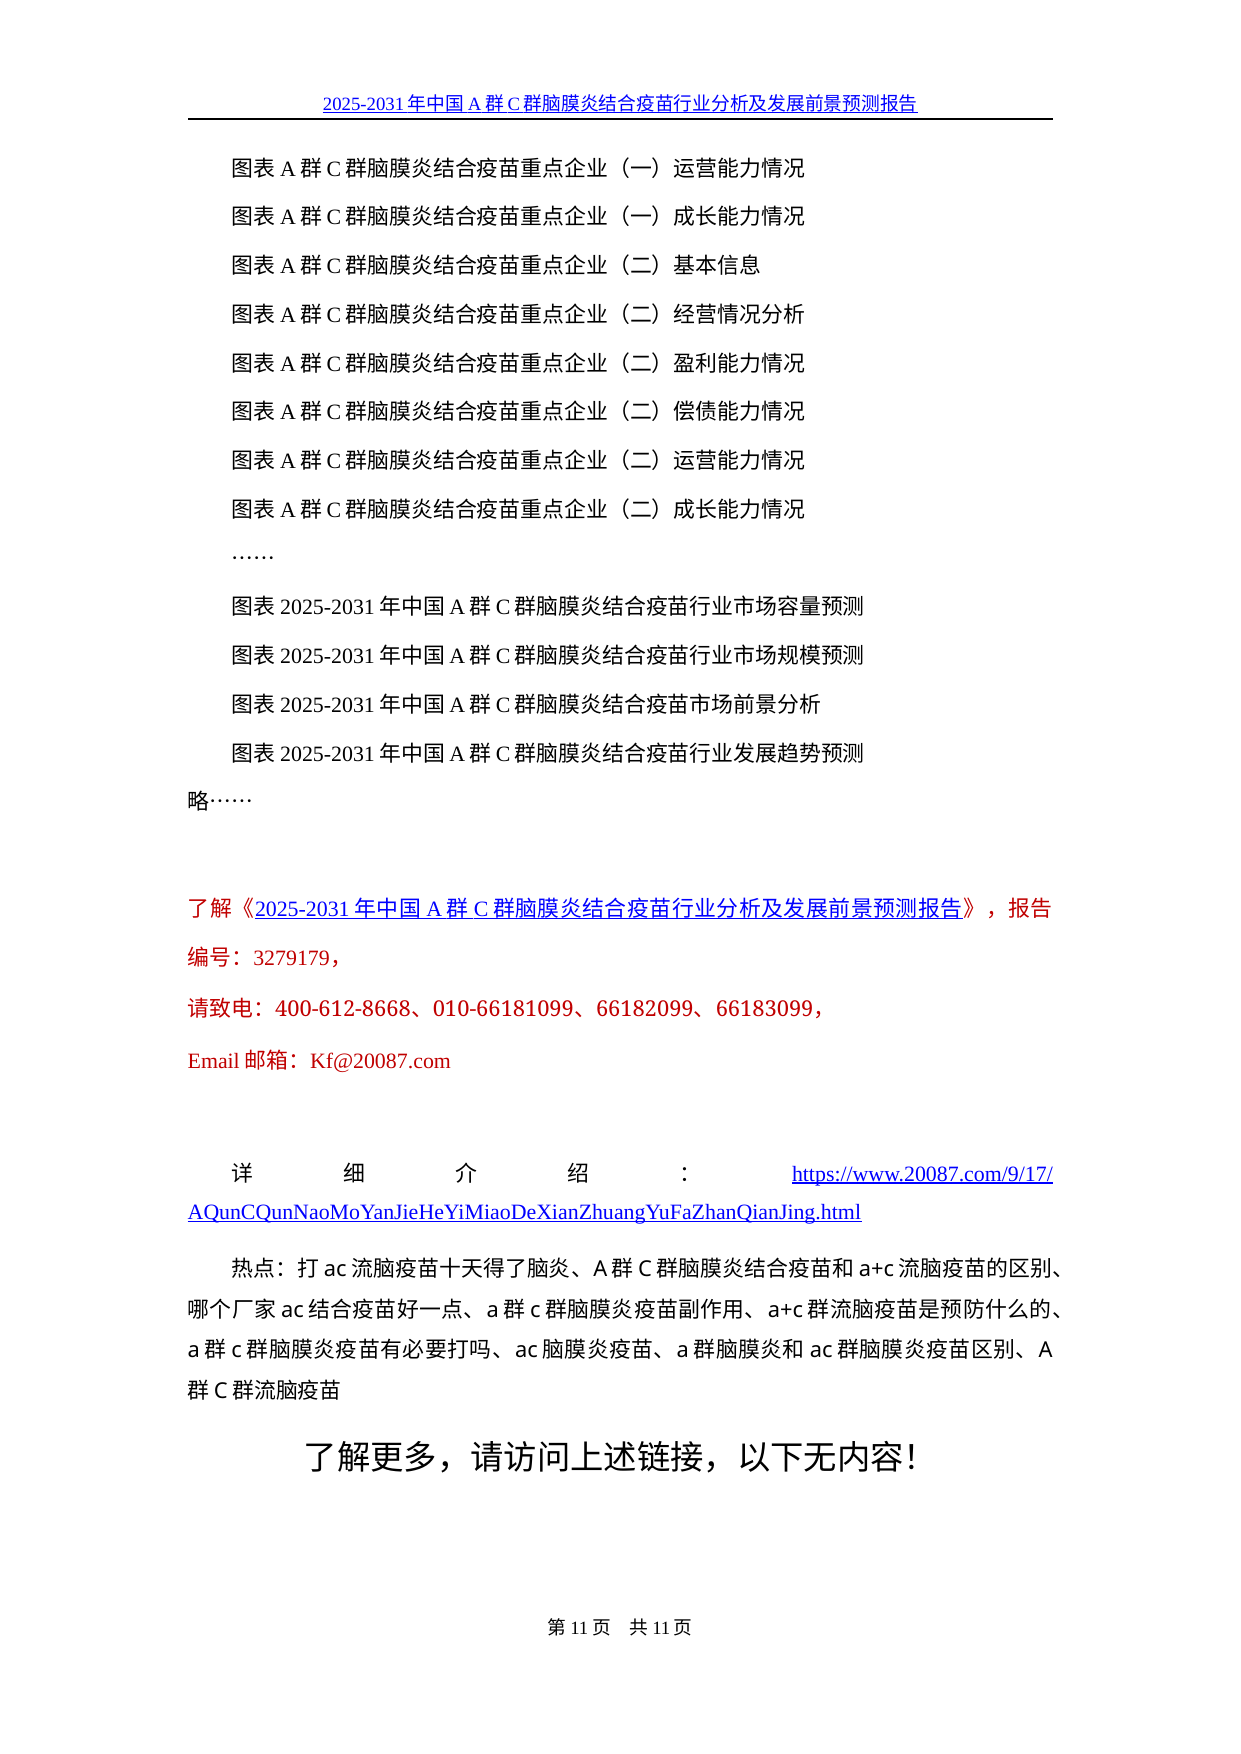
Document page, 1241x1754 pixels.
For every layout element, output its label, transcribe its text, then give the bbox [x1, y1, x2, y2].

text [187, 150, 1053, 816]
text Email邮箱：Kf@20087.com [187, 1042, 1053, 1075]
text 请致电：400-612-8668、010-66181099、66182099、66183099， [187, 991, 1053, 1023]
text 详细介绍：https://www.20087.com/9/17/AQunCQunNaoMoYanJieHeYiMiaoDeXianZhuangYuFaZhanQianJing.html [187, 1155, 1053, 1228]
text 了解《2025-2031年中国A群C群脑膜炎结合疫苗行业分析及发展前景预测报告》，报告编号：3279179， [187, 890, 1053, 972]
text 热点：打ac流脑疫苗十天得了脑炎、A群C群脑膜炎结合疫苗和a+c流脑疫苗的区别、哪个厂家ac结合疫苗好一点、a群c群脑膜炎疫苗副作用、a+c群流脑疫苗是预防什么的、a群c群脑膜炎疫苗有必要打吗、ac脑膜炎疫苗、a群脑膜炎和ac群脑膜炎疫苗区别、A群C群流脑疫苗 [187, 1251, 1053, 1405]
title 了解更多，请访问上述链接，以下无内容！ [187, 1423, 1053, 1488]
